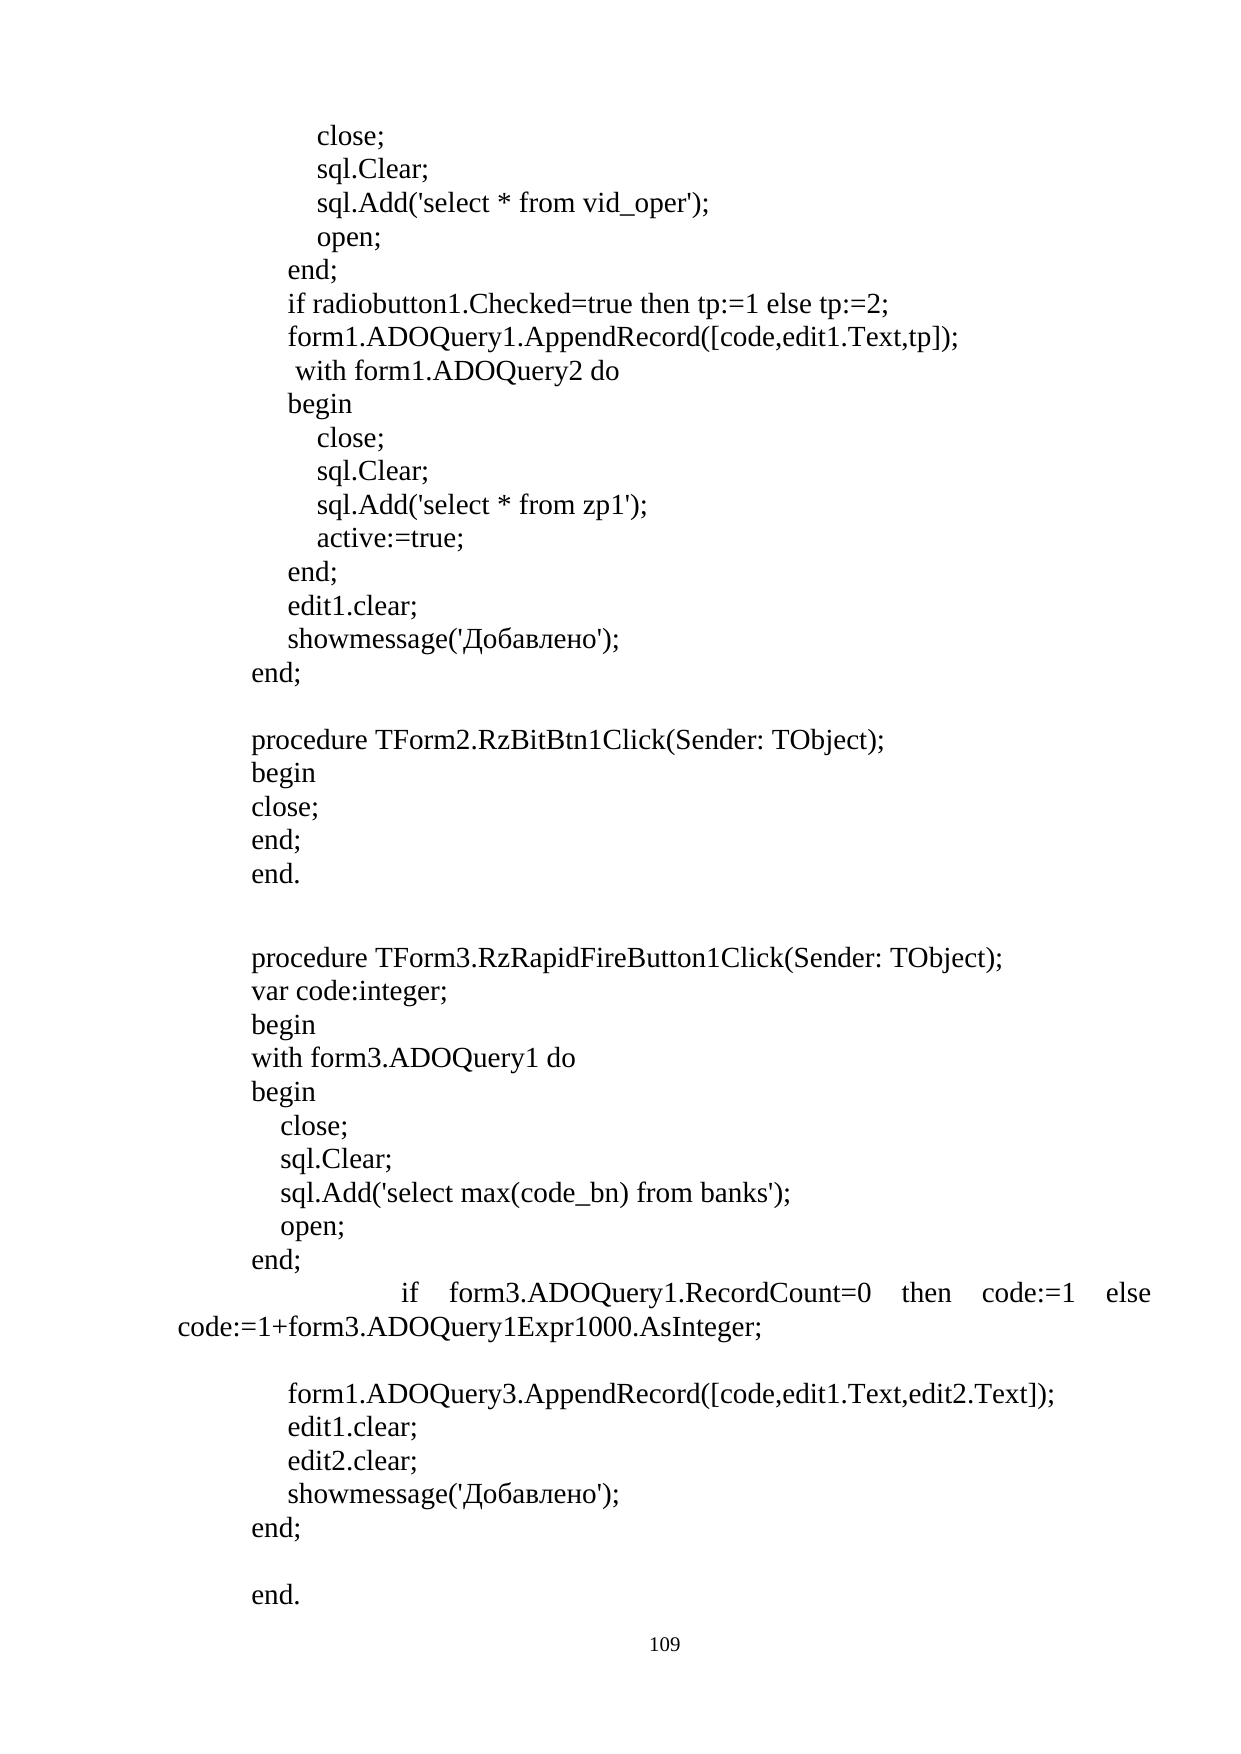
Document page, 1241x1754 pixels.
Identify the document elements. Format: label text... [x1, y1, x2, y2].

text begin [177, 755, 1152, 789]
text showmessage('Добавлено'); [177, 1477, 1152, 1510]
text end; [177, 655, 1152, 688]
text sql.Clear; [177, 1141, 1152, 1175]
text open; [177, 219, 1152, 252]
text procedure TForm3.RzRapidFireButton1Click(Sender: TObject); [177, 940, 1152, 973]
text if form3.ADOQuery1.RecordCount=0 then code:=1 else code:=1+form3.ADOQuery1Expr1000.AsInteger; [177, 1275, 1152, 1342]
text open; [177, 1208, 1152, 1242]
text close; [177, 789, 1152, 822]
text end. [177, 856, 1152, 889]
text sql.Clear; [177, 152, 1152, 185]
text close; [177, 118, 1152, 152]
text close; [177, 1108, 1152, 1141]
text var code:integer; [177, 973, 1152, 1007]
text with form3.ADOQuery1 do [177, 1041, 1152, 1074]
text end; [177, 1510, 1152, 1544]
text close; [177, 420, 1152, 453]
text procedure TForm2.RzBitBtn1Click(Sender: TObject); [177, 722, 1152, 755]
text end. [177, 1577, 1152, 1611]
text sql.Clear; [177, 453, 1152, 487]
text edit1.clear; [177, 588, 1152, 621]
text edit2.clear; [177, 1443, 1152, 1477]
text if radiobutton1.Checked=true then tp:=1 else tp:=2; [177, 286, 1152, 319]
text end; [177, 822, 1152, 856]
text sql.Add('select max(code_bn) from banks'); [177, 1175, 1152, 1208]
text edit1.clear; [177, 1409, 1152, 1443]
text form1.ADOQuery1.AppendRecord([code,edit1.Text,tp]); [177, 319, 1152, 353]
text with form1.ADOQuery2 do [177, 353, 1152, 386]
text end; [177, 1242, 1152, 1275]
text begin [177, 386, 1152, 420]
text form1.ADOQuery3.AppendRecord([code,edit1.Text,edit2.Text]); [177, 1376, 1152, 1409]
text begin [177, 1074, 1152, 1108]
text end; [177, 252, 1152, 286]
text active:=true; [177, 521, 1152, 554]
text showmessage('Добавлено'); [177, 621, 1152, 655]
text end; [177, 554, 1152, 588]
text sql.Add('select * from vid_oper'); [177, 185, 1152, 219]
text begin [177, 1007, 1152, 1041]
text sql.Add('select * from zp1'); [177, 487, 1152, 521]
